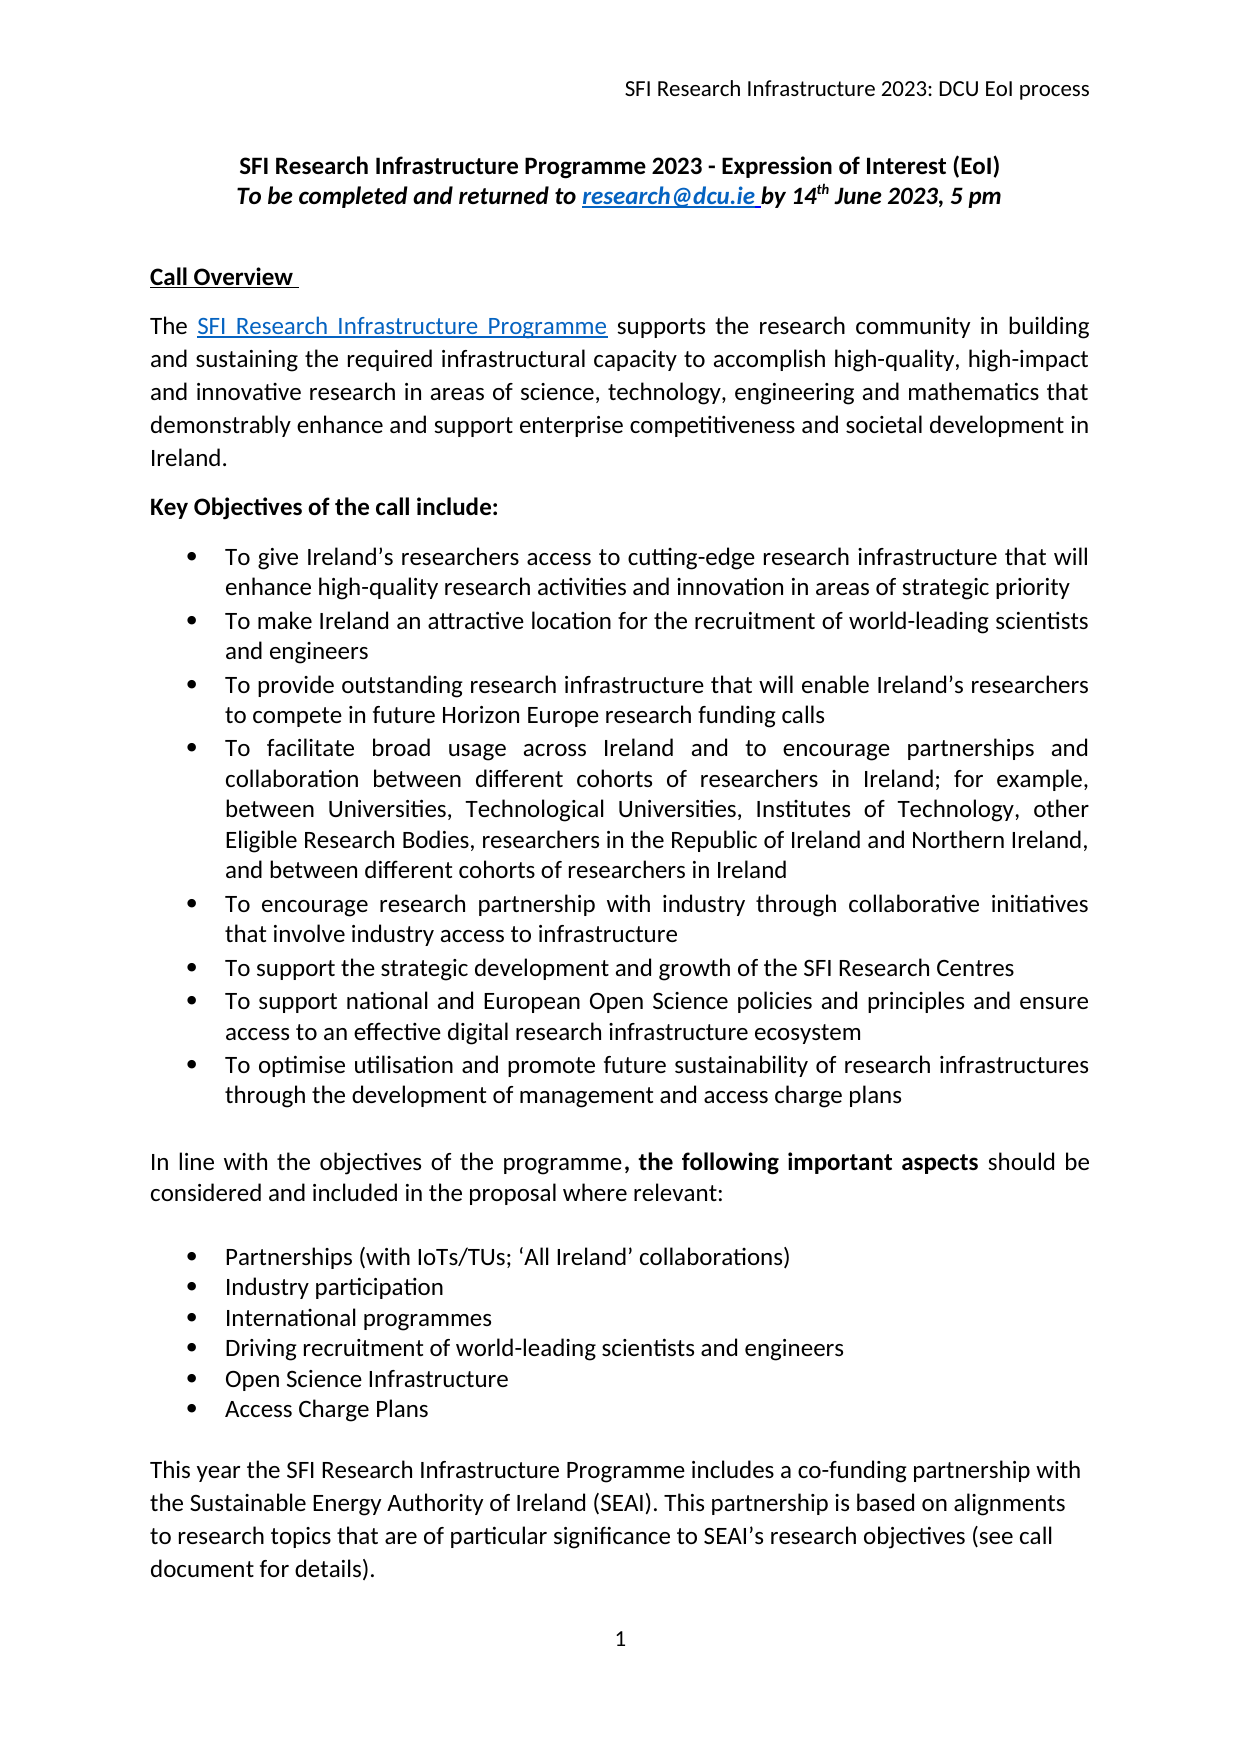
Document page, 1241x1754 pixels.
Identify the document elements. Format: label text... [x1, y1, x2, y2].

list Driving recruitment of world-leading scientists and engineers [187, 1332, 1090, 1363]
text The SFI Research Infrastructure Programme supports the research community in building and sustaining the required infrastructural capacity to accomplish high-quality, high-impact and innovative research in areas of science, technology, engineering and mathematics that demonstrably enhance and support enterprise competitiveness and societal development in Ireland. [150, 310, 1090, 472]
list To facilitate broad usage across Ireland and to encourage partnerships and collaboration between different cohorts of researchers in Ireland; for example, between Universities, Technological Universities, Institutes of Technology, other Eligible Research Bodies, researchers in the Republic of Ireland and Northern Ireland, and between different cohorts of researchers in Ireland [187, 733, 1090, 885]
list To provide outstanding research infrastructure that will enable Ireland’s researchers to compete in future Horizon Europe research funding calls [187, 669, 1090, 730]
text This year the SFI Research Infrastructure Programme includes a co-funding partnership with the Sustainable Energy Authority of Ireland (SEAI). This partnership is based on alignments to research topics that are of particular significance to SEAI’s research objectives (see call document for details). [150, 1454, 1090, 1583]
list Open Science Infrastructure [187, 1363, 1090, 1393]
text To be completed and returned to research@dcu.ie by 14th June 2023, 5 pm [150, 181, 1090, 211]
text Call Overview [150, 261, 1090, 291]
list Partnerships (with IoTs/TUs; ‘All Ireland’ collaborations) [187, 1241, 1090, 1271]
list To give Ireland’s researchers access to cutting-edge research infrastructure that will enhance high-quality research activities and innovation in areas of strategic priority [187, 541, 1090, 602]
list To support national and European Open Science policies and principles and ensure access to an effective digital research infrastructure ecosystem [187, 985, 1090, 1046]
list International programmes [187, 1302, 1090, 1332]
list To encourage research partnership with industry through collaborative initiatives that involve industry access to infrastructure [187, 888, 1090, 949]
list Industry participation [187, 1271, 1090, 1302]
text In line with the objectives of the programme, the following important aspects should be considered and included in the proposal where relevant: [150, 1146, 1090, 1207]
list To make Ireland an attractive location for the recruitment of world-leading scientists and engineers [187, 605, 1090, 666]
list To optimise utilisation and promote future sustainability of research infrastructures through the development of management and access charge plans [187, 1049, 1090, 1110]
list Access Charge Plans [187, 1393, 1090, 1424]
text SFI Research Infrastructure Programme 2023 - Expression of Interest (EoI) [150, 150, 1090, 181]
list To support the strategic development and growth of the SFI Research Centres [187, 952, 1090, 982]
text Key Objectives of the call include: [150, 491, 1090, 522]
